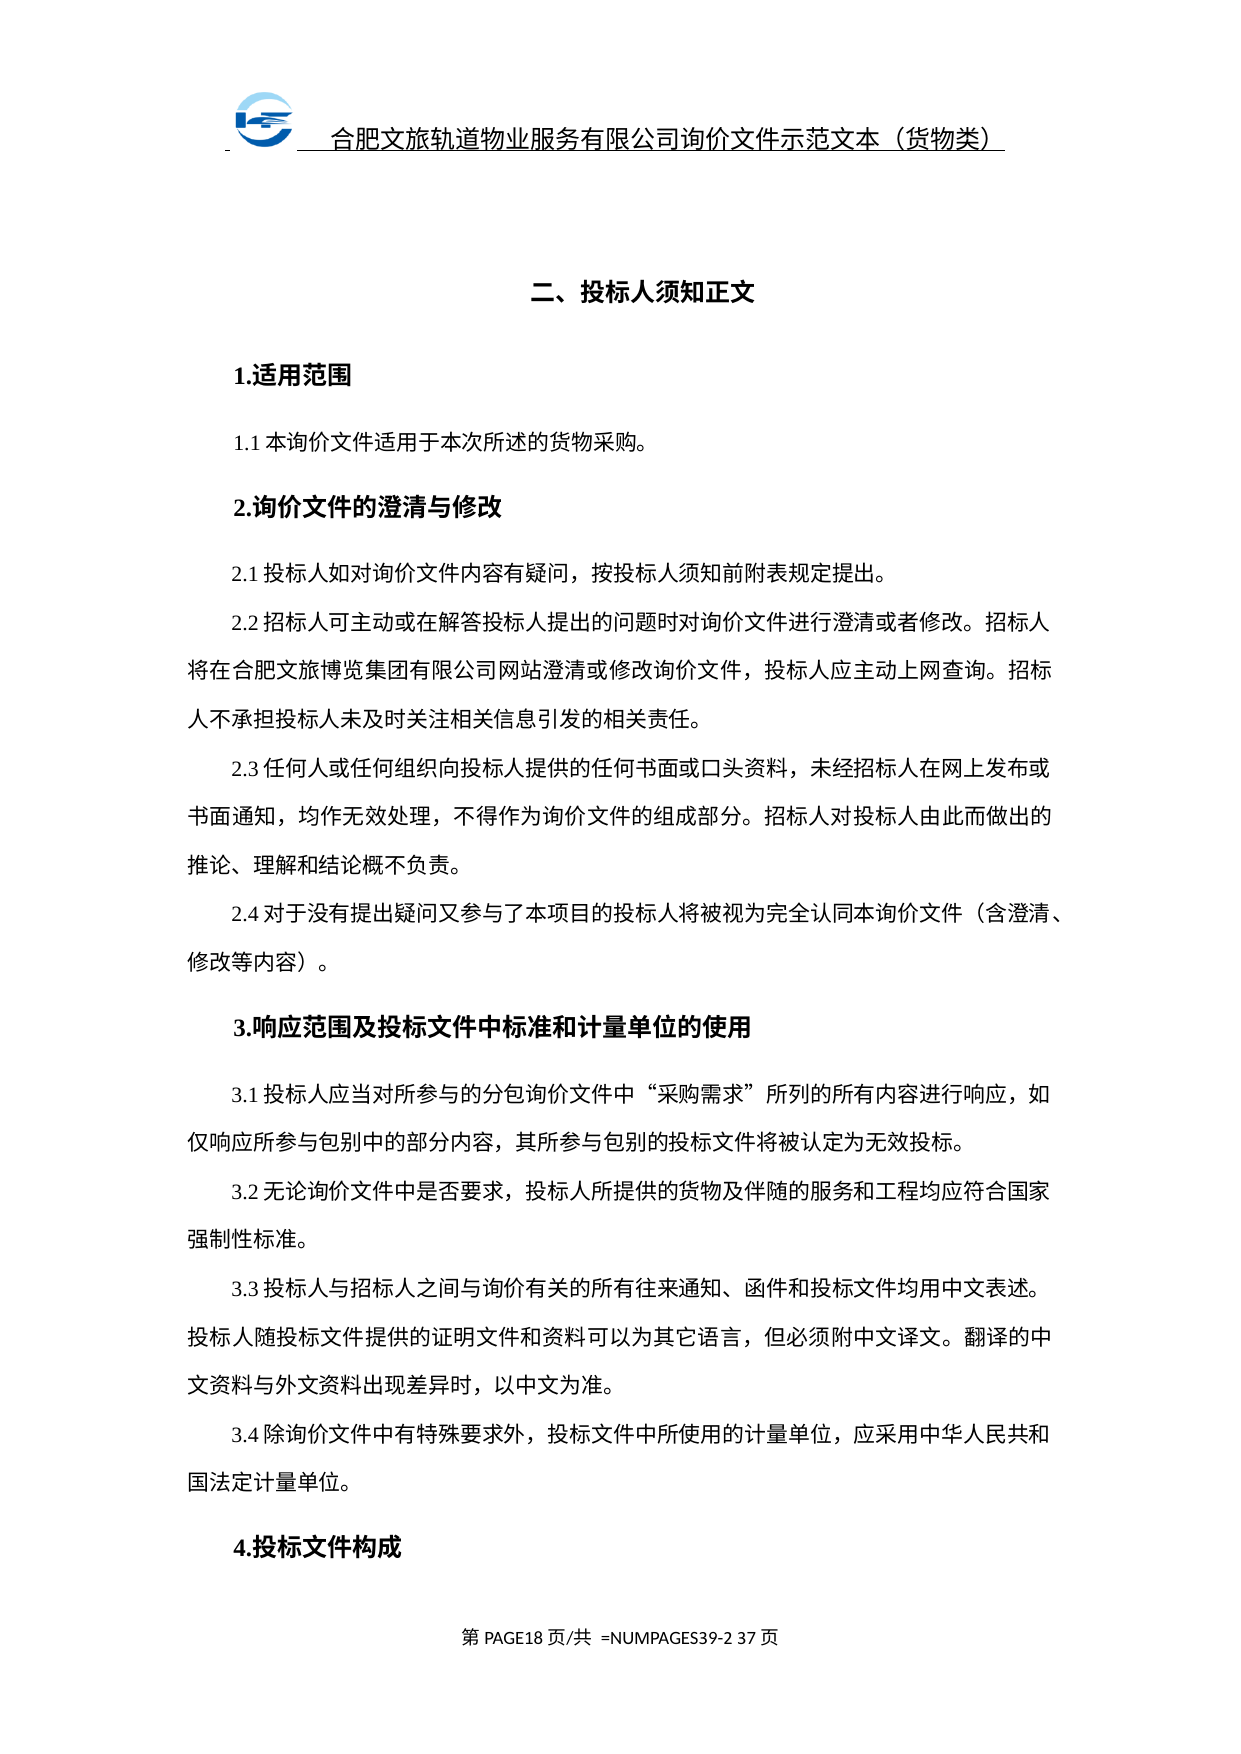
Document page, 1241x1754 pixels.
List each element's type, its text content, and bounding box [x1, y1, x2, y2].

text 3.4除询价文件中有特殊要求外，投标文件中所使用的计量单位，应采用中华人民共和国法定计量单位。 [187, 1416, 1053, 1497]
text 2.询价文件的澄清与修改 [187, 473, 1053, 538]
text 二、投标人须知正文 [187, 258, 1053, 323]
text 2.2招标人可主动或在解答投标人提出的问题时对询价文件进行澄清或者修改。招标人将在合肥文旅博览集团有限公司网站澄清或修改询价文件，投标人应主动上网查询。招标人不承担投标人未及时关注相关信息引发的相关责任。 [187, 604, 1053, 734]
text 3.3投标人与招标人之间与询价有关的所有往来通知、函件和投标文件均用中文表述。投标人随投标文件提供的证明文件和资料可以为其它语言，但必须附中文译文。翻译的中文资料与外文资料出现差异时，以中文为准。 [187, 1270, 1053, 1400]
text 3.1投标人应当对所参与的分包询价文件中“采购需求”所列的所有内容进行响应，如仅响应所参与包别中的部分内容，其所参与包别的投标文件将被认定为无效投标。 [187, 1076, 1053, 1157]
text 2.4对于没有提出疑问又参与了本项目的投标人将被视为完全认同本询价文件（含澄清、修改等内容）。 [187, 896, 1053, 977]
text 2.3任何人或任何组织向投标人提供的任何书面或口头资料，未经招标人在网上发布或书面通知，均作无效处理，不得作为询价文件的组成部分。招标人对投标人由此而做出的推论、理解和结论概不负责。 [187, 750, 1053, 880]
text 3.2无论询价文件中是否要求，投标人所提供的货物及伴随的服务和工程均应符合国家强制性标准。 [187, 1173, 1053, 1254]
text 1.适用范围 [187, 341, 1053, 406]
text 1.1本询价文件适用于本次所述的货物采购。 [187, 424, 1053, 457]
text 4.投标文件构成 [187, 1513, 1053, 1578]
picture [229, 90, 298, 149]
text 2.1投标人如对询价文件内容有疑问，按投标人须知前附表规定提出。 [187, 556, 1053, 588]
text 3.响应范围及投标文件中标准和计量单位的使用 [187, 993, 1053, 1058]
